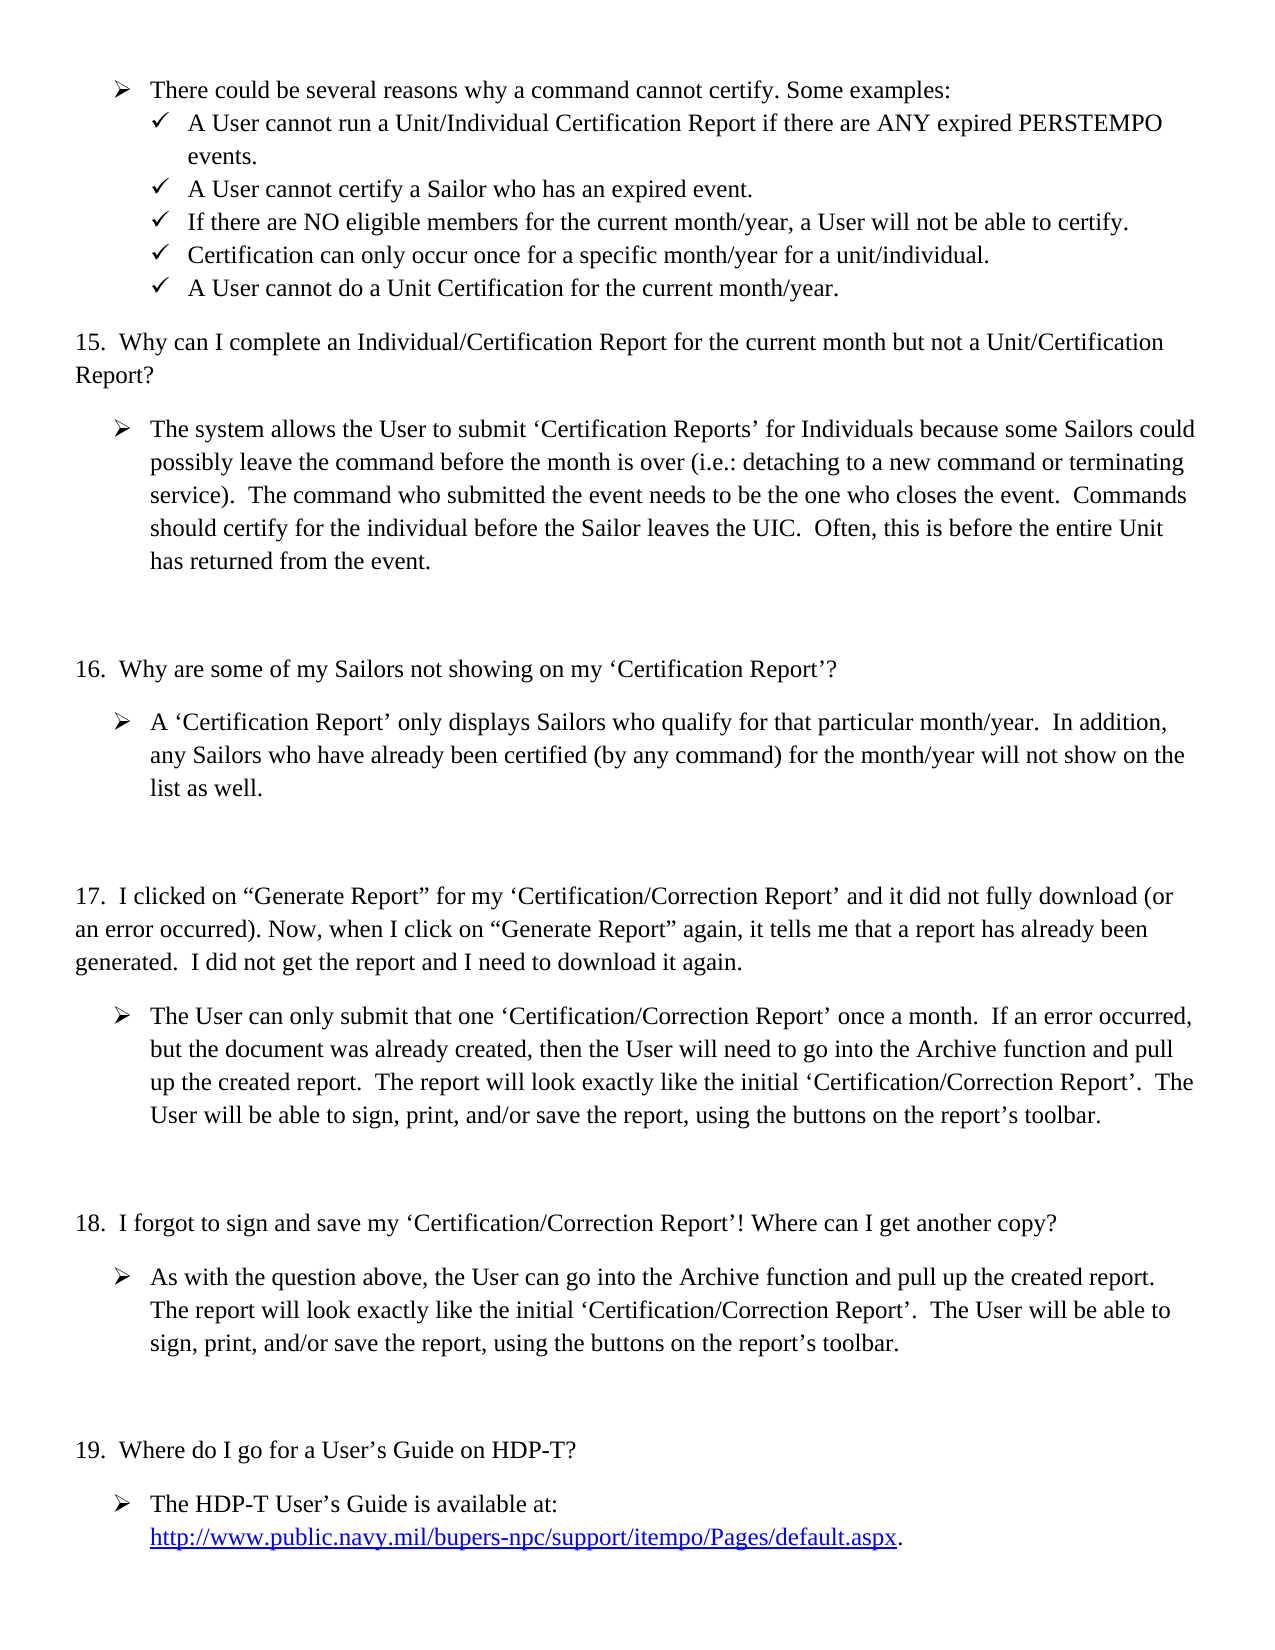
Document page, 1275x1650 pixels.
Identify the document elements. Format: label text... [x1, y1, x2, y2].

list http://www.public.navy.mil/bupers-npc/support/itempo/Pages/default.aspx. [150, 1522, 1200, 1551]
list There could be several reasons why a command cannot certify. Some examples: [112, 75, 1200, 104]
text 18. I forgot to sign and save my ‘Certification/Correction Report’! Where can I get another copy? [75, 1208, 1200, 1237]
list A ‘Certification Report’ only displays Sailors who qualify for that particular month/year. In addition, any Sailors who have already been certified (by any command) for the month/year will not show on the list as well. [112, 707, 1200, 802]
text 17. I clicked on “Generate Report” for my ‘Certification/Correction Report’ and it did not fully download (or an error occurred). Now, when I click on “Generate Report” again, it tells me that a report has already been generated. I did not get the report and I need to download it again. [75, 881, 1200, 976]
list As with the question above, the User can go into the Archive function and pull up the created report. The report will look exactly like the initial ‘Certification/Correction Report’. The User will be able to sign, print, and/or save the report, using the buttons on the report’s toolbar. [112, 1262, 1200, 1357]
list A User cannot certify a Sailor who has an expired event. [150, 174, 1200, 203]
text 15. Why can I complete an Individual/Certification Report for the current month but not a Unit/Certification Report? [75, 327, 1200, 389]
list The User can only submit that one ‘Certification/Correction Report’ once a month. If an error occurred, but the document was already created, then the User will need to go into the Archive function and pull up the created report. The report will look exactly like the initial ‘Certification/Correction Report’. The User will be able to sign, print, and/or save the report, using the buttons on the report’s toolbar. [112, 1001, 1200, 1129]
list A User cannot run a Unit/Individual Certification Report if there are ANY expired PERSTEMPO events. [150, 108, 1200, 170]
list The HDP-T User’s Guide is available at: [112, 1489, 1200, 1518]
list Certification can only occur once for a specific month/year for a unit/individual. [150, 240, 1200, 269]
list If there are NO eligible members for the current month/year, a User will not be able to certify. [150, 207, 1200, 236]
list The system allows the User to submit ‘Certification Reports’ for Individuals because some Sailors could possibly leave the command before the month is over (i.e.: detaching to a new command or terminating service). The command who submitted the event needs to be the one who closes the event. Commands should certify for the individual before the Sailor leaves the UIC. Often, this is before the entire Unit has returned from the event. [112, 414, 1200, 575]
text 16. Why are some of my Sailors not showing on my ‘Certification Report’? [75, 654, 1200, 682]
list A User cannot do a Unit Certification for the current month/year. [150, 273, 1200, 302]
text 19. Where do I go for a User’s Guide on HDP-T? [75, 1436, 1200, 1464]
